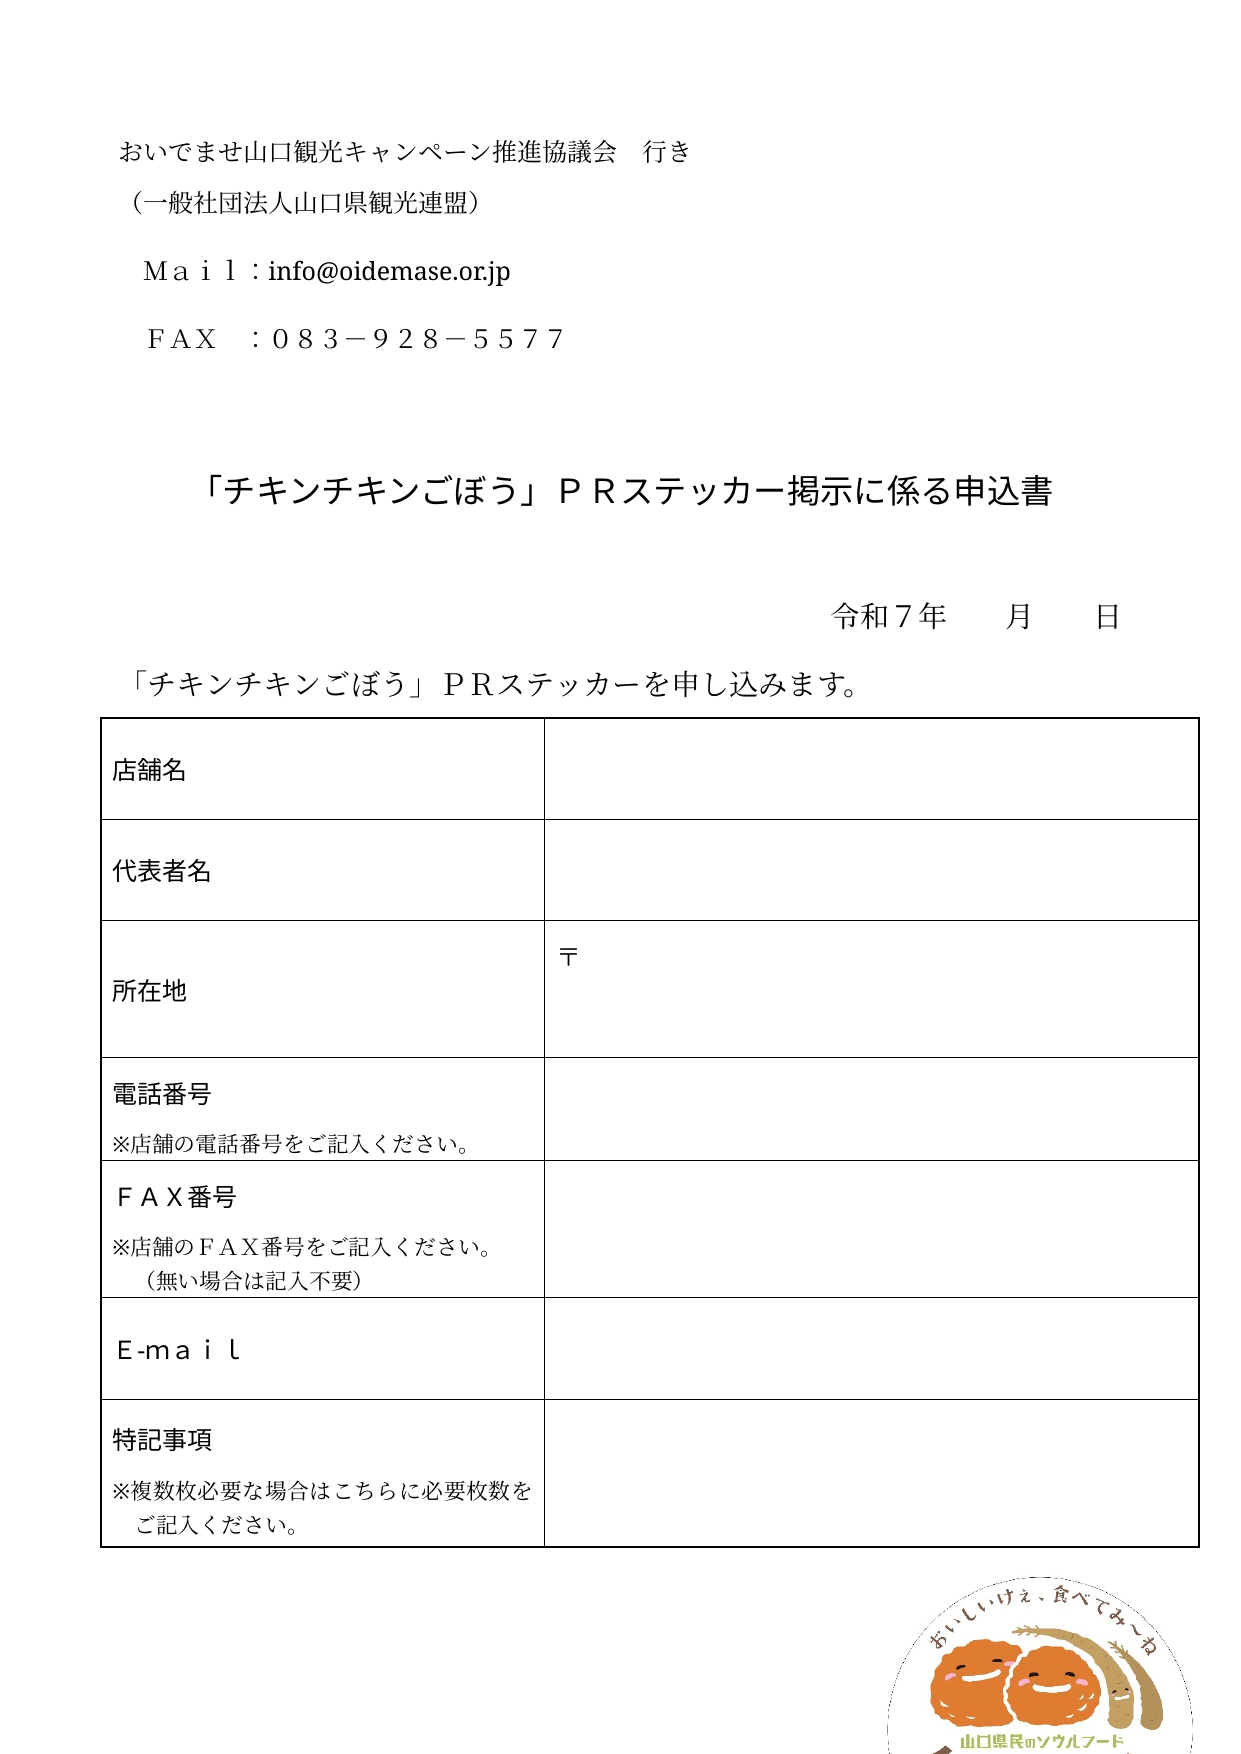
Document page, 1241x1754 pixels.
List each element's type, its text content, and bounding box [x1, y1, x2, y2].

text おいでませ山口観光キャンペーン推進協議会 行き [118, 132, 1122, 168]
text （一般社団法人山口県観光連盟） [118, 168, 1178, 236]
table_cell [545, 1298, 1198, 1399]
table_cell ＦＡＸ番号 ※店舗のＦＡＸ番号をご記入ください。 （無い場合は記入不要） [102, 1161, 544, 1297]
picture [878, 1569, 1200, 1754]
table_cell 〒 [545, 921, 1198, 1057]
table_cell 電話番号 ※店舗の電話番号をご記入ください。 [102, 1058, 544, 1160]
text 令和７年 月 日 [118, 581, 1122, 649]
table_cell 所在地 [102, 921, 544, 1057]
text ＦＡＸ ：０８３－９２８－５５７７ [118, 304, 1122, 372]
table_cell Ｅ-ｍａｉｌ [102, 1298, 544, 1399]
table_cell 特記事項 ※複数枚必要な場合はこちらに必要枚数をご記入ください。 [102, 1400, 544, 1546]
table_cell 代表者名 [102, 820, 544, 920]
table_cell [545, 1058, 1198, 1160]
text 「チキンチキンごぼう」ＰＲステッカー掲示に係る申込書 [84, 465, 1159, 513]
text Ｍａｉｌ：info@oidemase.or.jp [118, 236, 1122, 304]
table_cell [545, 1400, 1198, 1546]
table_header 店舗名 [102, 719, 544, 819]
text 「チキンチキンごぼう」ＰＲステッカーを申し込みます。 [118, 649, 1122, 717]
table_cell [545, 1161, 1198, 1297]
table_header [545, 719, 1198, 819]
table_cell [545, 820, 1198, 920]
